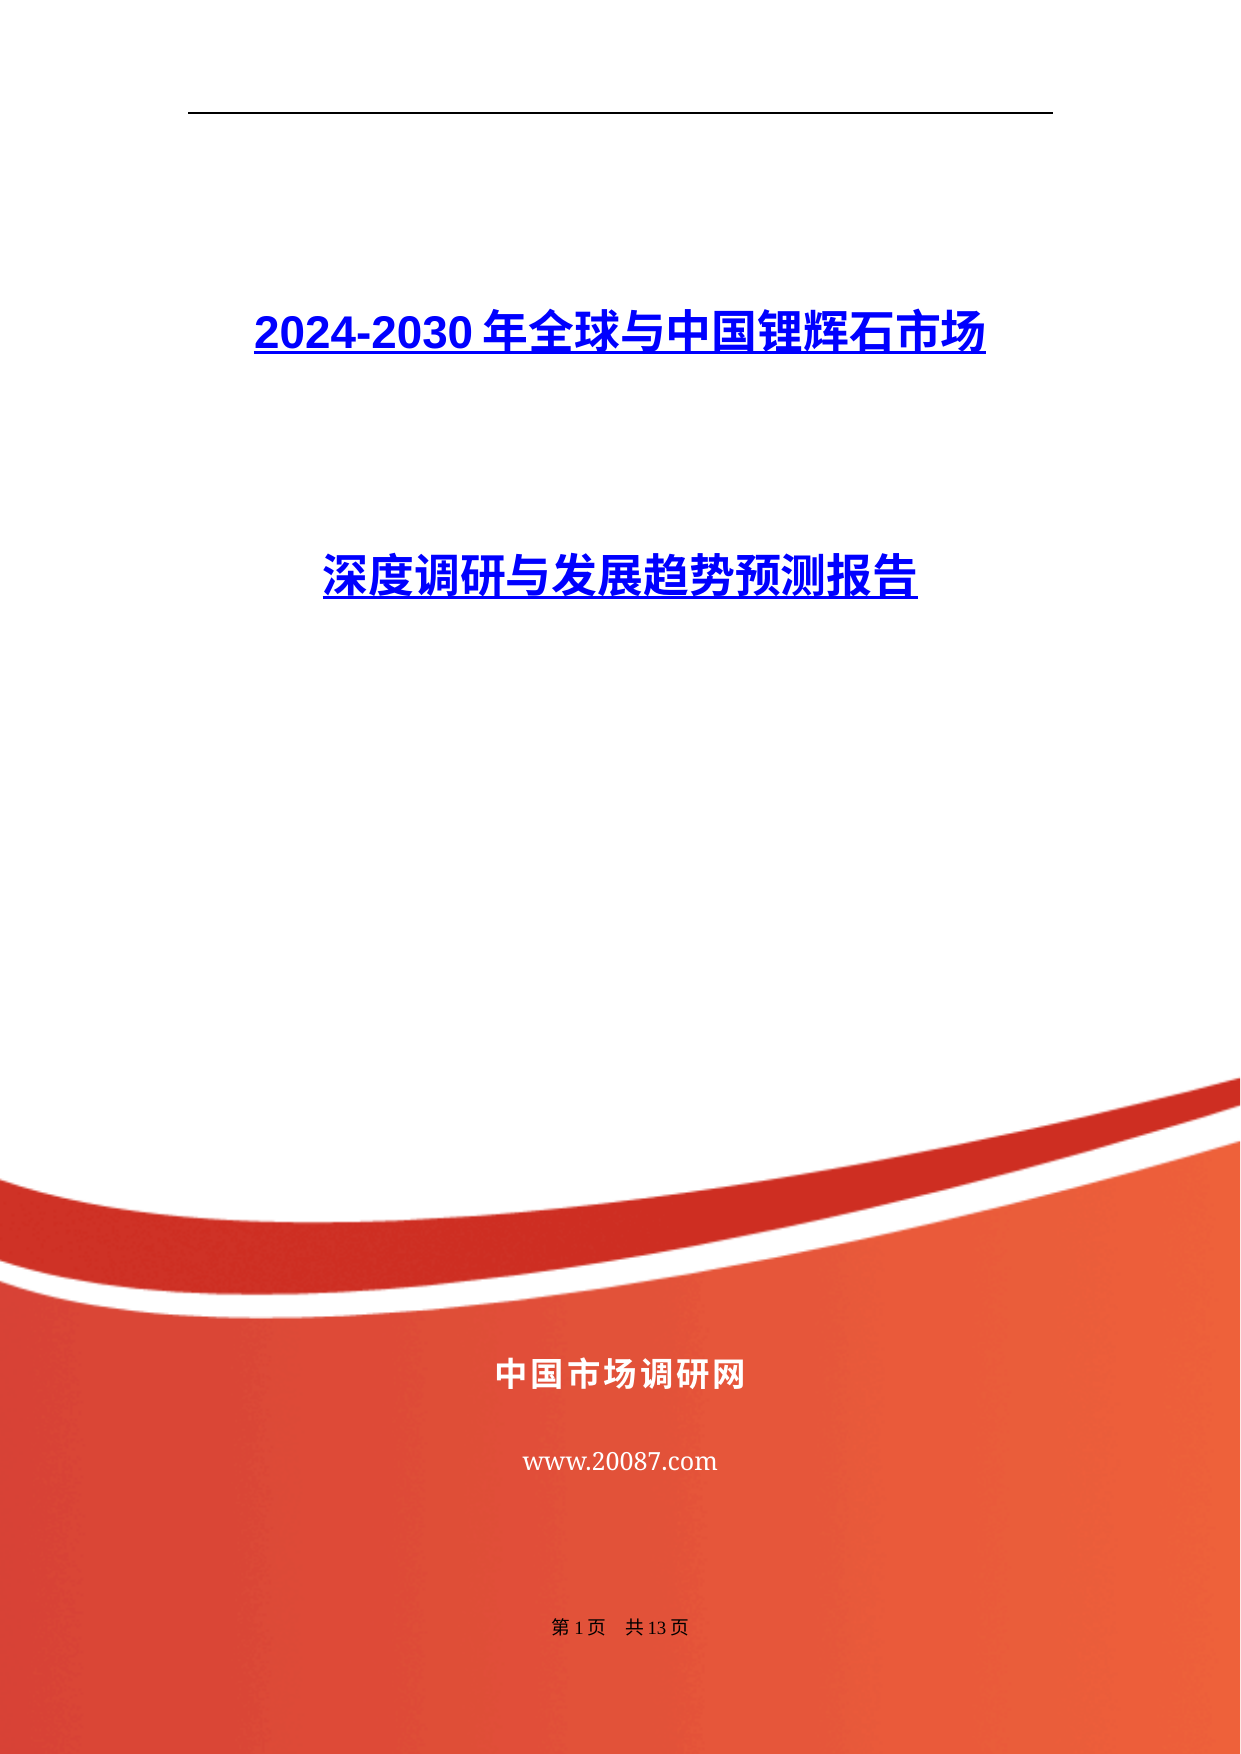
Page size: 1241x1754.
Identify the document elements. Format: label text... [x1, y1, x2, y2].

picture [0, 1006, 1241, 1754]
subtitle 中国市场调研网 [187, 1339, 1053, 1404]
table_header 2024-2030年全球与中国锂辉石市场深度调研与发展趋势预测报告 [188, 207, 1053, 773]
text www.20087.com [187, 1428, 1053, 1493]
